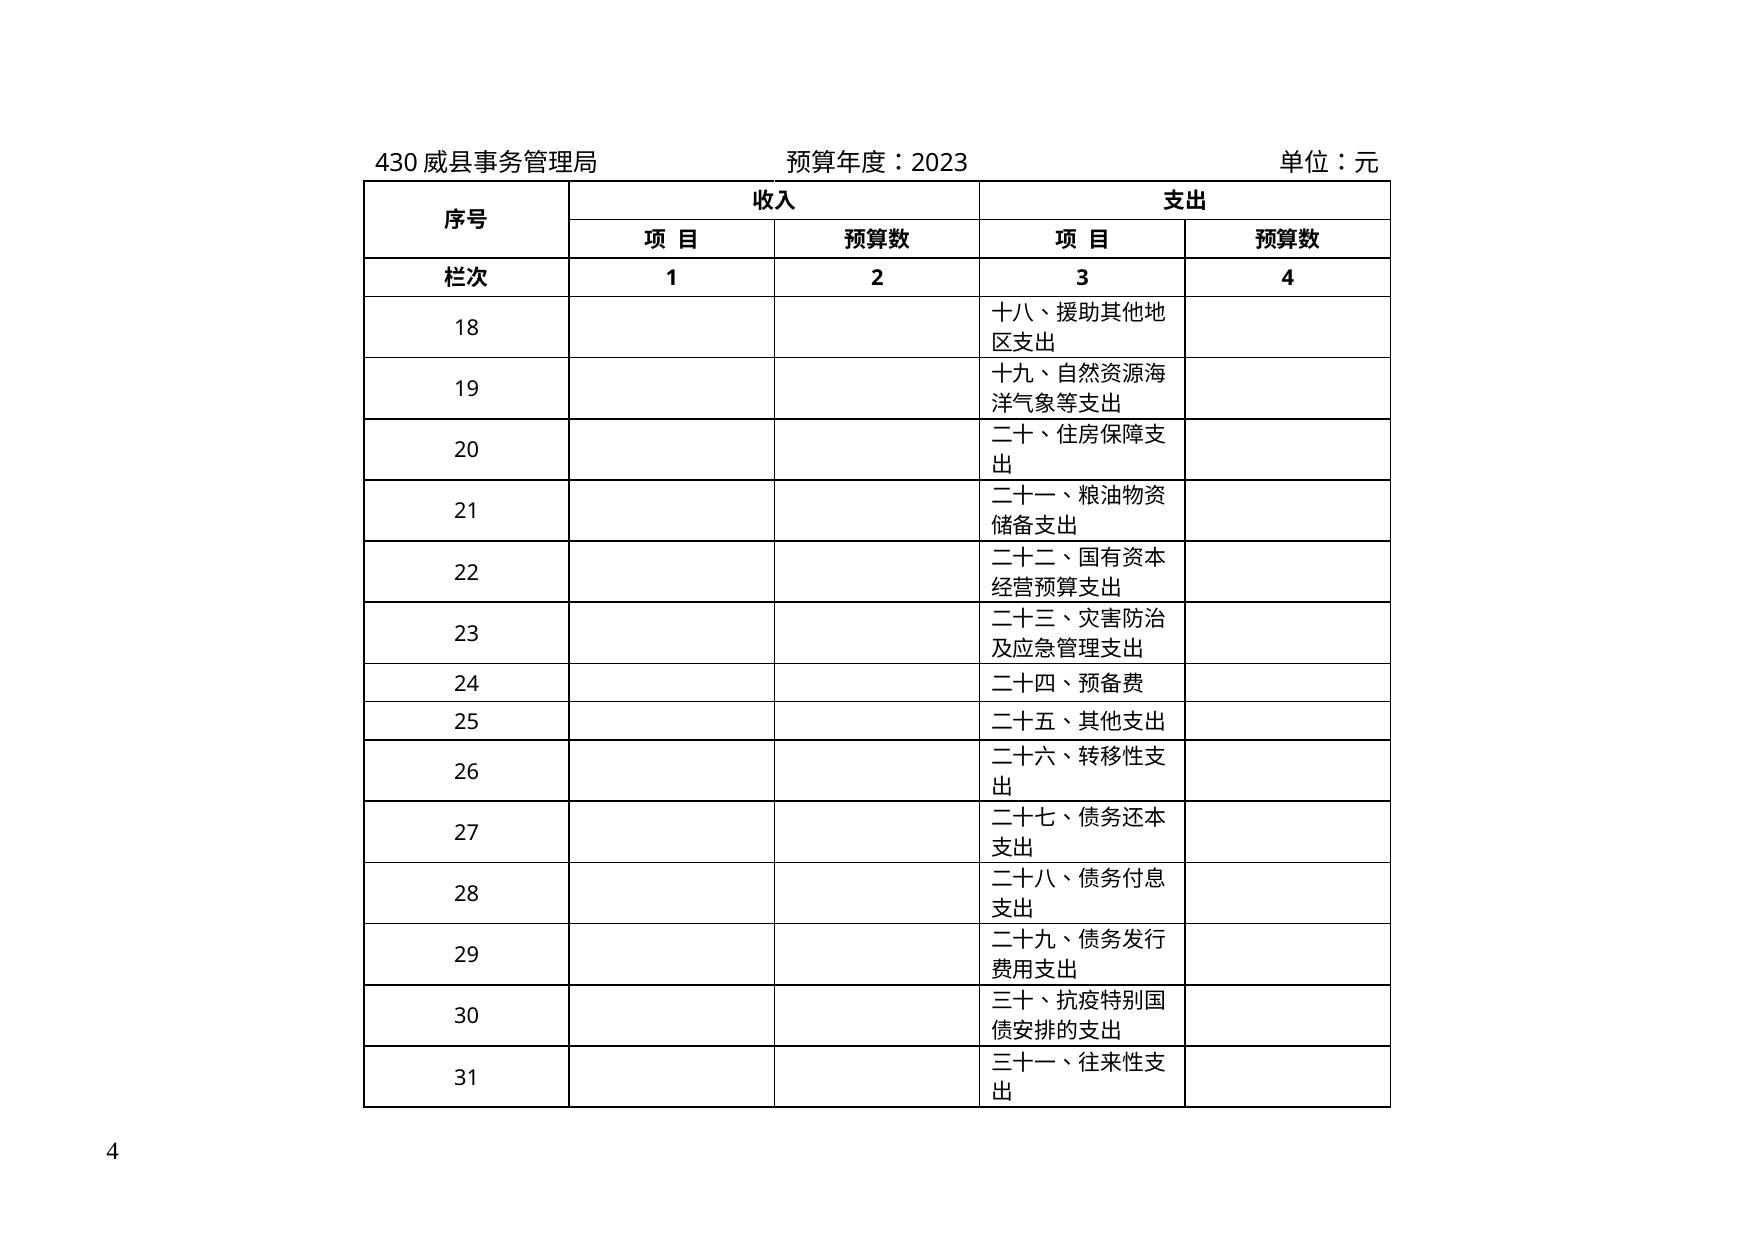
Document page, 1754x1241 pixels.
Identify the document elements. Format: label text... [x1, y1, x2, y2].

table_cell 二十、住房保障支出 [980, 420, 1184, 479]
table_cell 3 [980, 259, 1184, 296]
table_cell [775, 358, 979, 418]
table_cell [1186, 986, 1390, 1045]
table_cell 项 目 [980, 220, 1184, 257]
table_cell [775, 986, 979, 1045]
table_cell 18 [365, 297, 568, 357]
table_cell 栏次 [365, 259, 568, 296]
table_cell [570, 802, 774, 862]
table_cell [1186, 924, 1390, 984]
table_cell 28 [365, 863, 568, 923]
table_cell 三十一、往来性支出 [980, 1047, 1184, 1106]
table_cell 二十七、债务还本支出 [980, 802, 1184, 862]
table_cell 三十、抗疫特别国债安排的支出 [980, 986, 1184, 1045]
table_cell 预算数 [775, 220, 979, 257]
table_cell 2 [775, 259, 979, 296]
table_cell [570, 603, 774, 662]
table_cell [570, 420, 774, 479]
table_cell [775, 542, 979, 601]
table_cell [570, 863, 774, 923]
table_cell [570, 297, 774, 357]
table_cell 1 [570, 259, 774, 296]
table_cell 26 [365, 741, 568, 800]
table_cell [775, 664, 979, 701]
table_cell [570, 986, 774, 1045]
table_cell 二十六、转移性支出 [980, 741, 1184, 800]
table_cell [1186, 297, 1390, 357]
table_cell 29 [365, 924, 568, 984]
table_cell [775, 924, 979, 984]
table_cell 支出 [980, 182, 1390, 219]
table_cell 十九、自然资源海洋气象等支出 [980, 358, 1184, 418]
table_cell 25 [365, 702, 568, 739]
table_cell 二十四、预备费 [980, 664, 1184, 701]
table_cell 预算数 [1186, 220, 1390, 257]
table_cell [1186, 358, 1390, 418]
table_header 430威县事务管理局 [365, 143, 774, 180]
table_cell [570, 1047, 774, 1106]
table_cell 23 [365, 603, 568, 662]
table_cell [1186, 542, 1390, 601]
table_cell [1186, 481, 1390, 540]
table_cell [1186, 741, 1390, 800]
table_cell 24 [365, 664, 568, 701]
table_cell [570, 702, 774, 739]
table_cell 19 [365, 358, 568, 418]
table_cell [570, 924, 774, 984]
table_header 预算年度：2023 [775, 143, 979, 180]
table_cell 二十一、粮油物资储备支出 [980, 481, 1184, 540]
table_cell 20 [365, 420, 568, 479]
table_cell [570, 481, 774, 540]
table_cell [775, 481, 979, 540]
table_cell [570, 664, 774, 701]
table_cell [1186, 863, 1390, 923]
table_cell 27 [365, 802, 568, 862]
table_cell 二十五、其他支出 [980, 702, 1184, 739]
table_cell 30 [365, 986, 568, 1045]
table_header 单位：元 [980, 143, 1390, 180]
table_cell [775, 702, 979, 739]
table_cell [775, 420, 979, 479]
table_cell 十八、援助其他地区支出 [980, 297, 1184, 357]
table_cell [775, 1047, 979, 1106]
table_cell [775, 603, 979, 662]
table_cell [775, 802, 979, 862]
table_cell 二十二、国有资本经营预算支出 [980, 542, 1184, 601]
table_cell 31 [365, 1047, 568, 1106]
table_cell 二十三、灾害防治及应急管理支出 [980, 603, 1184, 662]
table_cell 序号 [365, 182, 568, 257]
table_cell [1186, 603, 1390, 662]
table_cell [1186, 1047, 1390, 1106]
table_cell [775, 863, 979, 923]
table_cell 收入 [570, 182, 979, 219]
table_cell 22 [365, 542, 568, 601]
table_cell 二十九、债务发行费用支出 [980, 924, 1184, 984]
table_cell [1186, 420, 1390, 479]
table_cell 二十八、债务付息支出 [980, 863, 1184, 923]
table_cell [775, 297, 979, 357]
table_cell [1186, 802, 1390, 862]
table_cell [570, 741, 774, 800]
table_cell [570, 358, 774, 418]
table_cell 21 [365, 481, 568, 540]
table_cell 4 [1186, 259, 1390, 296]
table_cell [570, 542, 774, 601]
table_cell [1186, 664, 1390, 701]
table_cell 项 目 [570, 220, 774, 257]
table_cell [775, 741, 979, 800]
table_cell [1186, 702, 1390, 739]
